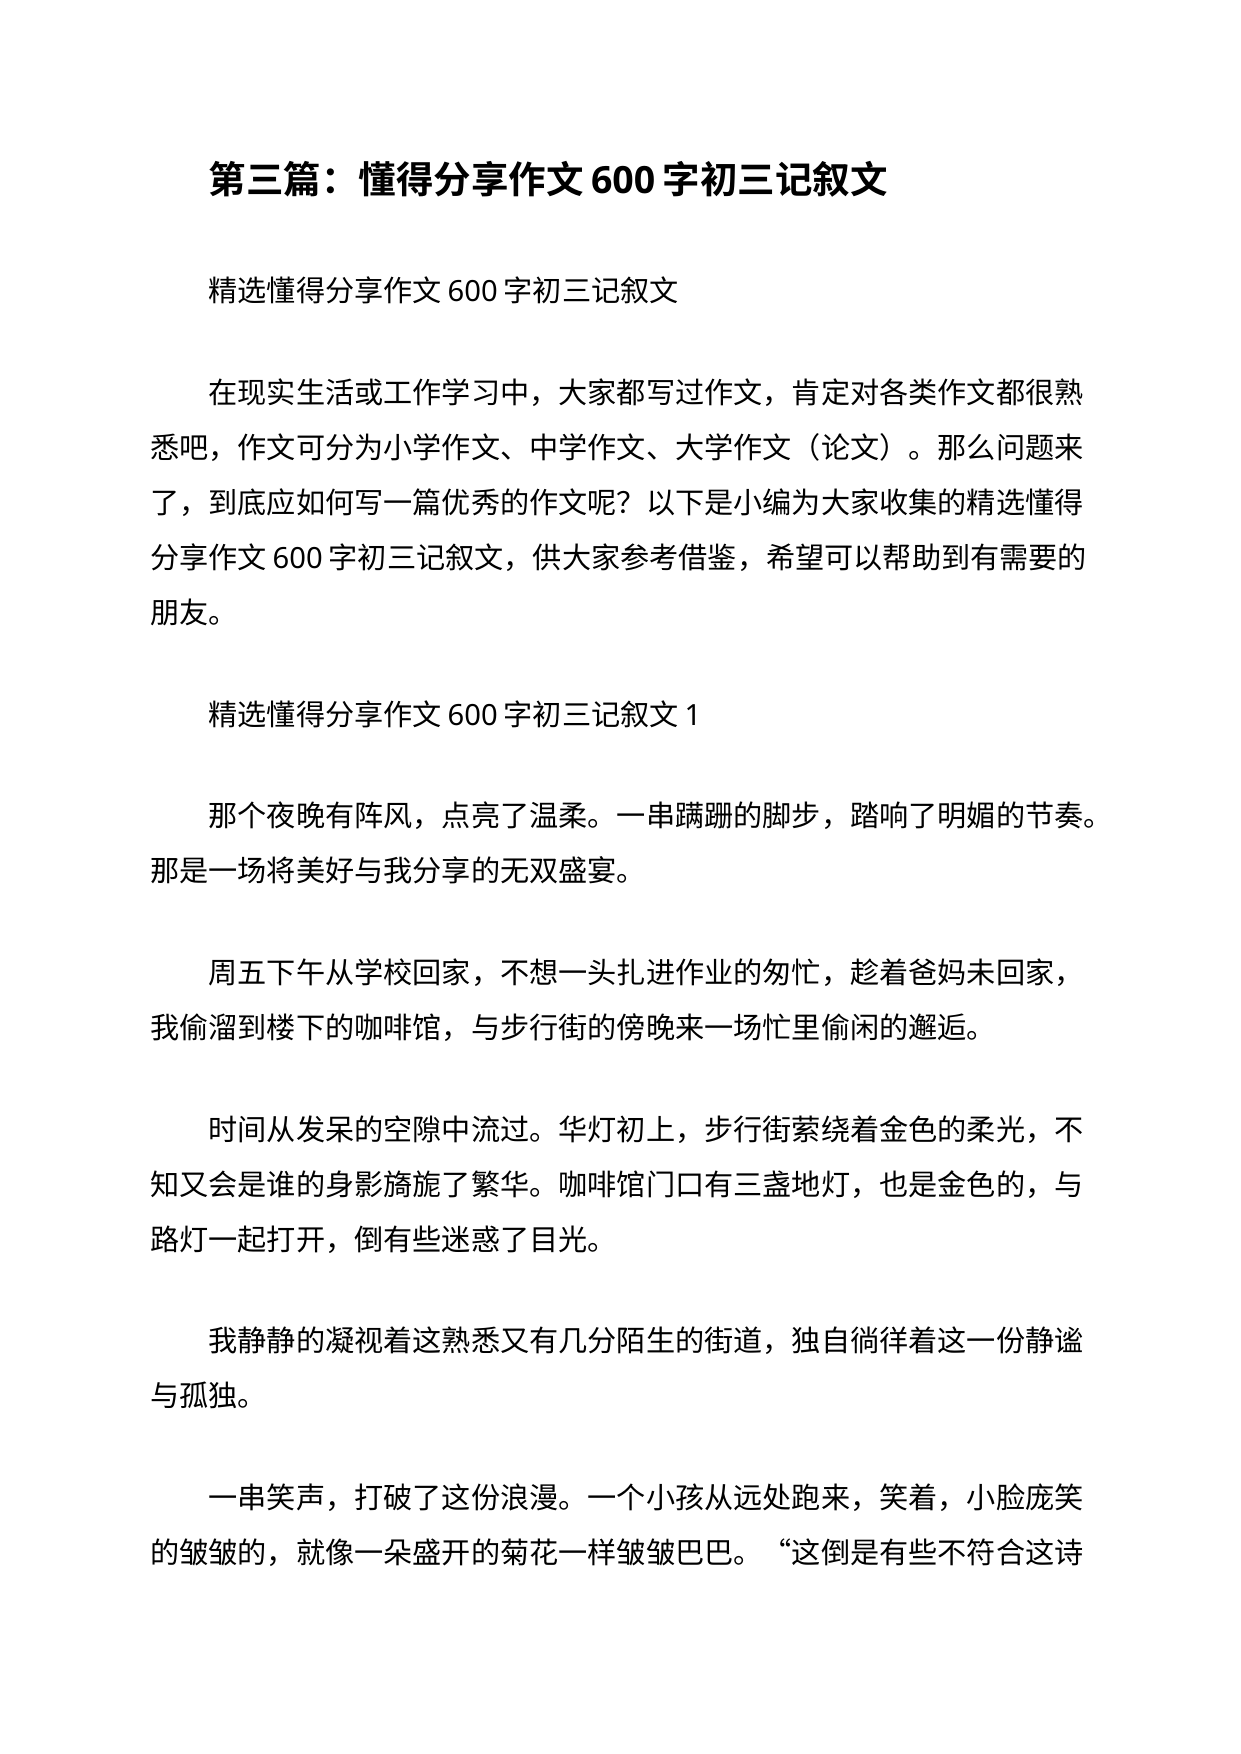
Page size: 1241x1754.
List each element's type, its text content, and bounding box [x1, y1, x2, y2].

text 我静静的凝视着这熟悉又有几分陌生的街道，独自徜徉着这一份静谧与孤独。 [150, 1318, 1090, 1415]
text 周五下午从学校回家，不想一头扎进作业的匆忙，趁着爸妈未回家，我偷溜到楼下的咖啡馆，与步行街的傍晚来一场忙里偷闲的邂逅。 [150, 950, 1090, 1047]
text 精选懂得分享作文600字初三记叙文1 [150, 691, 1090, 733]
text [150, 1474, 1090, 1572]
text 精选懂得分享作文600字初三记叙文 [150, 268, 1090, 310]
text 在现实生活或工作学习中，大家都写过作文，肯定对各类作文都很熟悉吧，作文可分为小学作文、中学作文、大学作文（论文）。那么问题来了，到底应如何写一篇优秀的作文呢？以下是小编为大家收集的精选懂得分享作文600字初三记叙文，供大家参考借鉴，希望可以帮助到有需要的朋友。 [150, 369, 1090, 632]
text 时间从发呆的空隙中流过。华灯初上，步行街萦绕着金色的柔光，不知又会是谁的身影旖旎了繁华。咖啡馆门口有三盏地灯，也是金色的，与路灯一起打开，倒有些迷惑了目光。 [150, 1106, 1090, 1258]
text 那个夜晚有阵风，点亮了温柔。一串蹒跚的脚步，踏响了明媚的节奏。那是一场将美好与我分享的无双盛宴。 [150, 793, 1090, 890]
text 第三篇：懂得分享作文600字初三记叙文 [150, 150, 1090, 204]
